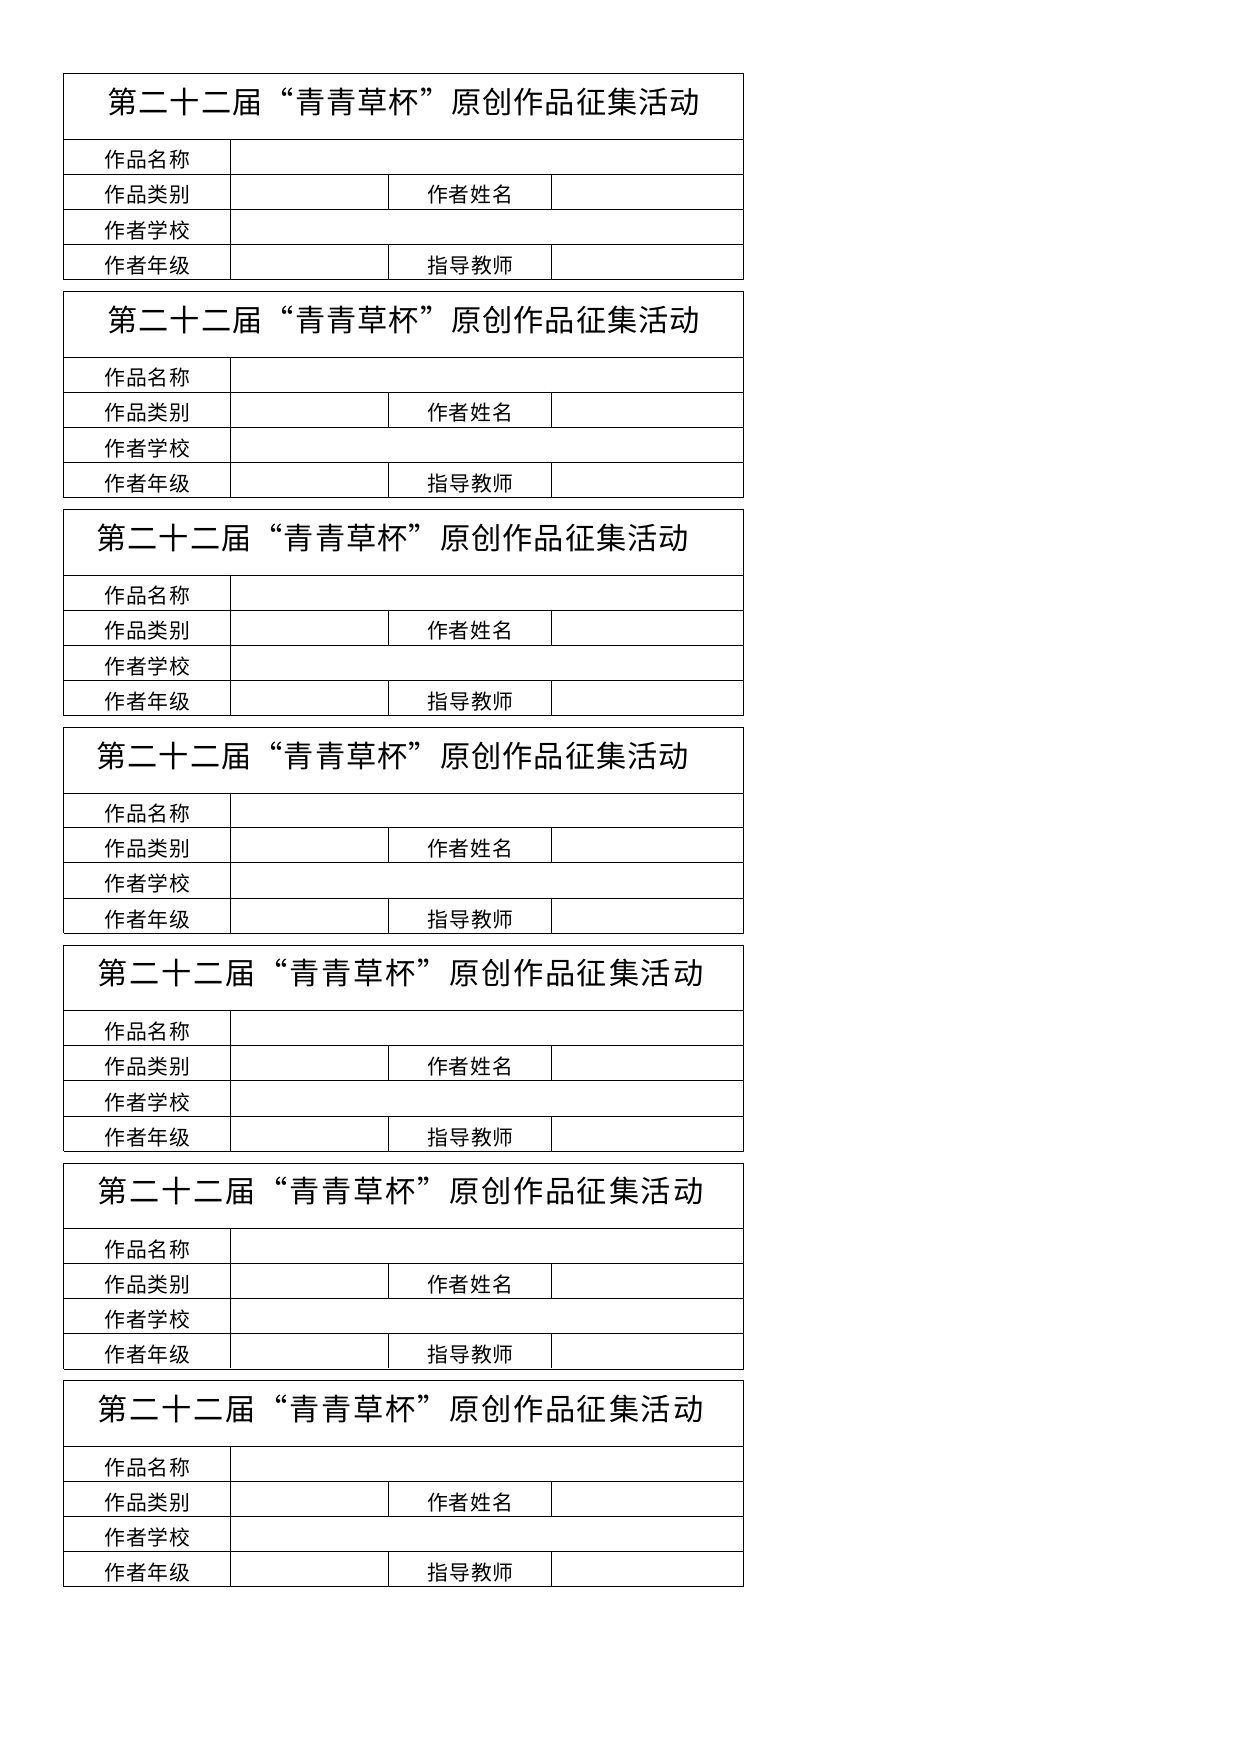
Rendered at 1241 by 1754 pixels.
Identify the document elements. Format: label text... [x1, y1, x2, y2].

table_cell [231, 1482, 388, 1516]
table_cell 作品类别 [64, 1046, 230, 1080]
table_cell [552, 1117, 743, 1151]
table_header 第二十二届“青青草杯”原创作品征集活动 [64, 946, 743, 1010]
table_cell [231, 1117, 388, 1151]
table_cell [231, 1552, 388, 1586]
table_cell 指导教师 [389, 681, 551, 715]
table_header 第二十二届“青青草杯”原创作品征集活动 [64, 292, 743, 357]
table_cell 作品类别 [64, 175, 230, 208]
table_cell [231, 393, 388, 427]
table_cell [552, 463, 743, 497]
table_cell 作品类别 [64, 393, 230, 427]
table_cell 作品名称 [64, 1011, 230, 1045]
table_cell 指导教师 [389, 1552, 551, 1586]
table_cell 作者姓名 [389, 393, 551, 427]
table_cell 作品名称 [64, 1447, 230, 1481]
table_cell 作者年级 [64, 1117, 230, 1151]
table_header 第二十二届“青青草杯”原创作品征集活动 [64, 74, 743, 139]
table_cell [552, 899, 743, 933]
table_cell 作者姓名 [389, 1046, 551, 1080]
table_cell 作者年级 [64, 463, 230, 497]
table_cell 作品类别 [64, 1264, 230, 1298]
table_cell [231, 463, 388, 497]
table_cell [231, 1011, 743, 1045]
table_cell [231, 358, 743, 392]
table_cell 作品类别 [64, 1482, 230, 1516]
table_header 第二十二届“青青草杯”原创作品征集活动 [64, 1164, 743, 1228]
table_cell 作者姓名 [389, 175, 551, 208]
table_cell [231, 1299, 743, 1333]
table_cell 作者姓名 [389, 828, 551, 862]
table_cell [231, 611, 388, 644]
table_header 第二十二届“青青草杯”原创作品征集活动 [64, 1381, 743, 1446]
table_cell [231, 1517, 743, 1551]
table_cell 作者年级 [64, 681, 230, 715]
table_cell 指导教师 [389, 463, 551, 497]
table_cell [552, 681, 743, 715]
table_cell [552, 393, 743, 427]
table_cell [552, 175, 743, 208]
table_cell 指导教师 [389, 899, 551, 933]
table_cell 作者姓名 [389, 1264, 551, 1298]
table_cell [231, 1447, 743, 1481]
table_cell 指导教师 [389, 245, 551, 279]
table_header 第二十二届“青青草杯”原创作品征集活动 [64, 728, 743, 792]
table_cell [231, 646, 743, 680]
table_cell [231, 681, 388, 715]
table_cell 作品名称 [64, 358, 230, 392]
table_cell [552, 1046, 743, 1080]
table_cell 作品类别 [64, 611, 230, 644]
table_cell [552, 1264, 743, 1298]
table_cell 作品名称 [64, 1229, 230, 1263]
table_cell [231, 1264, 388, 1298]
table_cell [231, 1046, 388, 1080]
table_cell [552, 1334, 743, 1368]
table_cell 作者学校 [64, 1299, 230, 1333]
table_cell 作者姓名 [389, 611, 551, 644]
table_cell [231, 899, 388, 933]
table_cell [231, 175, 388, 208]
table_cell [231, 428, 743, 462]
table_header 第二十二届“青青草杯”原创作品征集活动 [64, 510, 743, 575]
table_cell 作品名称 [64, 140, 230, 173]
table_cell [552, 611, 743, 644]
table_cell [231, 576, 743, 609]
table_cell [231, 1081, 743, 1116]
table_cell 作品名称 [64, 576, 230, 609]
table_cell [231, 794, 743, 827]
table_cell 作者年级 [64, 245, 230, 279]
table_cell 作者学校 [64, 646, 230, 680]
table_cell [552, 1552, 743, 1586]
table_cell [552, 245, 743, 279]
table_cell 作者学校 [64, 863, 230, 898]
table_cell 作者学校 [64, 1517, 230, 1551]
table_cell 作者学校 [64, 1081, 230, 1116]
table_cell 指导教师 [389, 1117, 551, 1151]
table_cell 作者年级 [64, 1334, 230, 1368]
table_cell 作品名称 [64, 794, 230, 827]
table_cell [231, 1334, 388, 1368]
table_cell 作者姓名 [389, 1482, 551, 1516]
table_cell 指导教师 [389, 1334, 551, 1368]
table_cell [552, 1482, 743, 1516]
table_cell [231, 245, 388, 279]
table_cell [231, 140, 743, 173]
table_cell 作者年级 [64, 1552, 230, 1586]
table_cell [231, 828, 388, 862]
table_cell [231, 210, 743, 244]
table_cell [231, 863, 743, 898]
table_cell 作者年级 [64, 899, 230, 933]
table_cell 作品类别 [64, 828, 230, 862]
table_cell [231, 1229, 743, 1263]
table_cell [552, 828, 743, 862]
table_cell 作者学校 [64, 210, 230, 244]
table_cell 作者学校 [64, 428, 230, 462]
